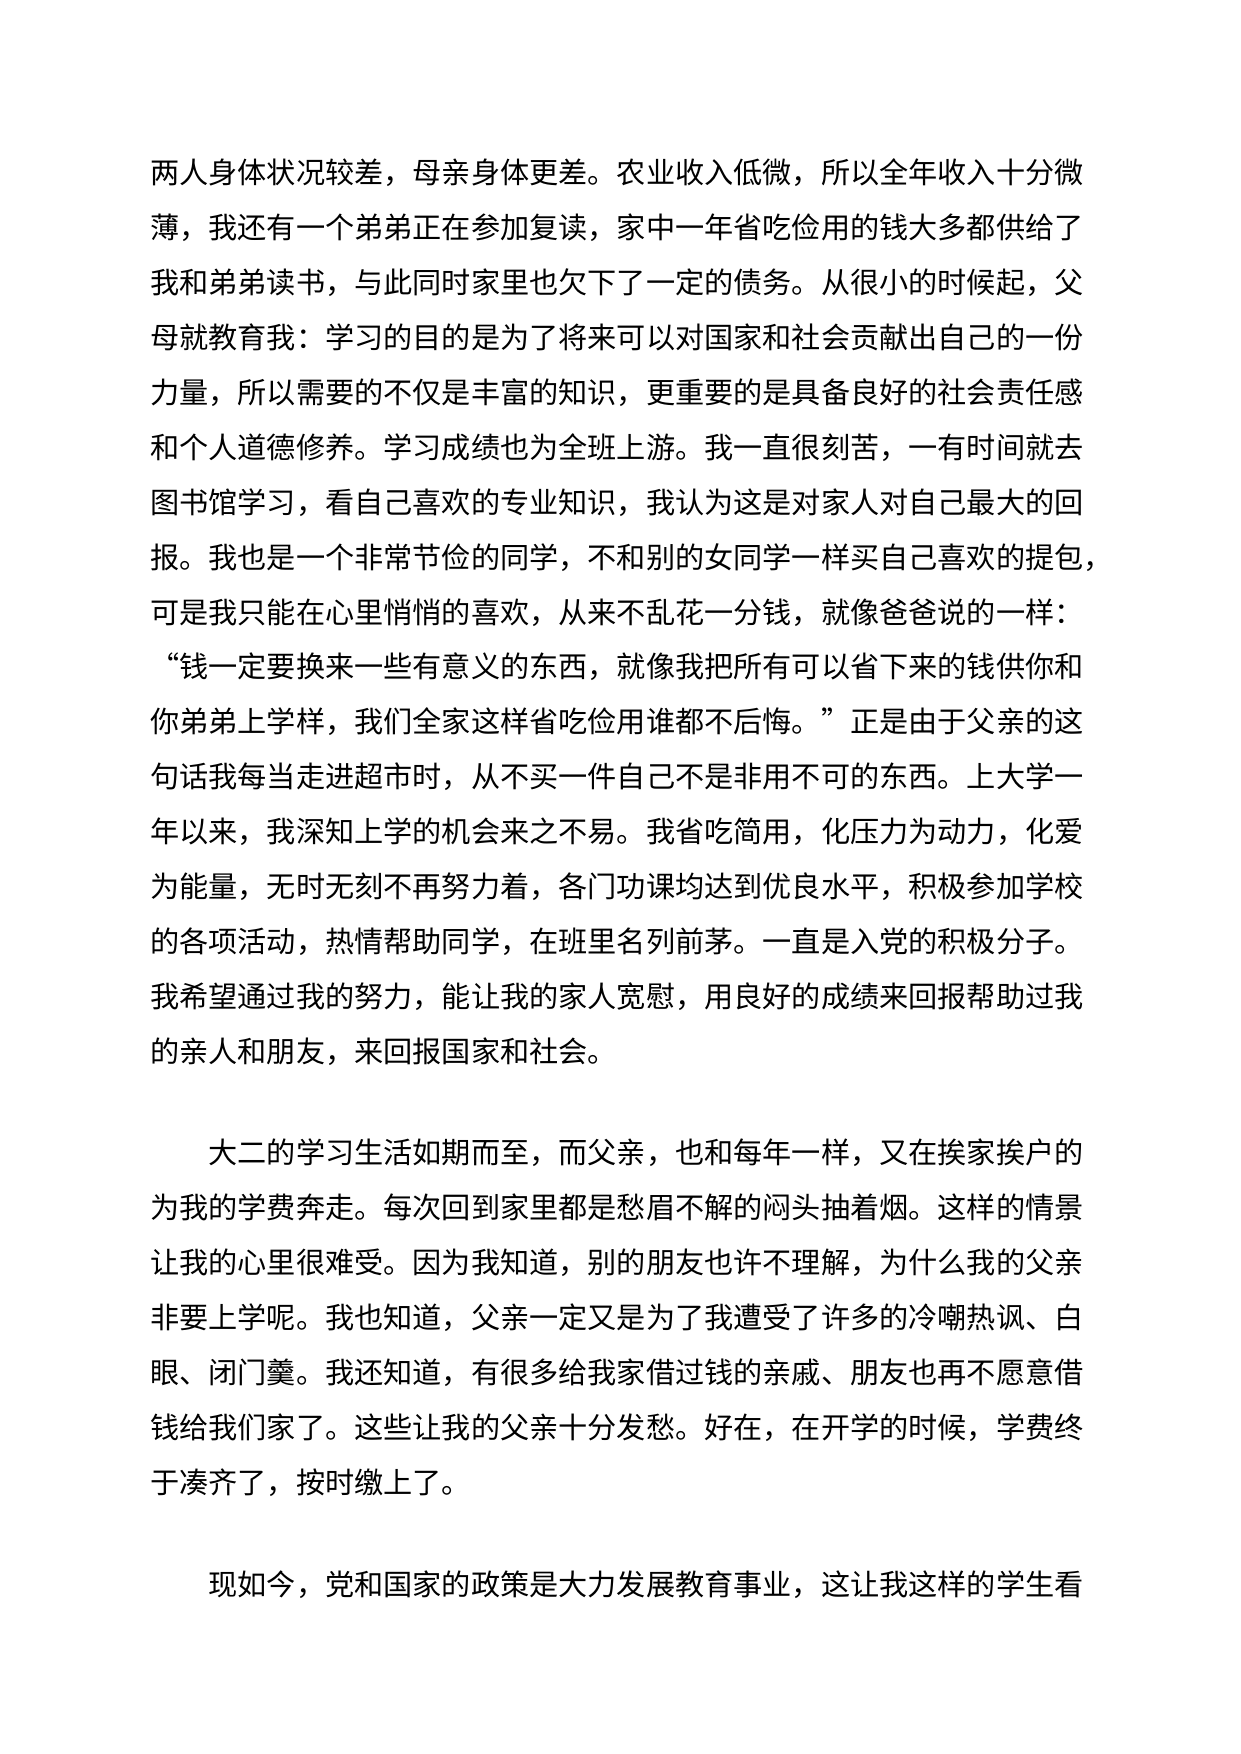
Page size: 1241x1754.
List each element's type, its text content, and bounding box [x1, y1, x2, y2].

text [150, 1561, 1090, 1603]
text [150, 150, 1090, 1071]
text 大二的学习生活如期而至，而父亲，也和每年一样，又在挨家挨户的为我的学费奔走。每次回到家里都是愁眉不解的闷头抽着烟。这样的情景让我的心里很难受。因为我知道，别的朋友也许不理解，为什么我的父亲非要上学呢。我也知道，父亲一定又是为了我遭受了许多的冷嘲热讽、白眼、闭门羹。我还知道，有很多给我家借过钱的亲戚、朋友也再不愿意借钱给我们家了。这些让我的父亲十分发愁。好在，在开学的时候，学费终于凑齐了，按时缴上了。 [150, 1130, 1090, 1502]
